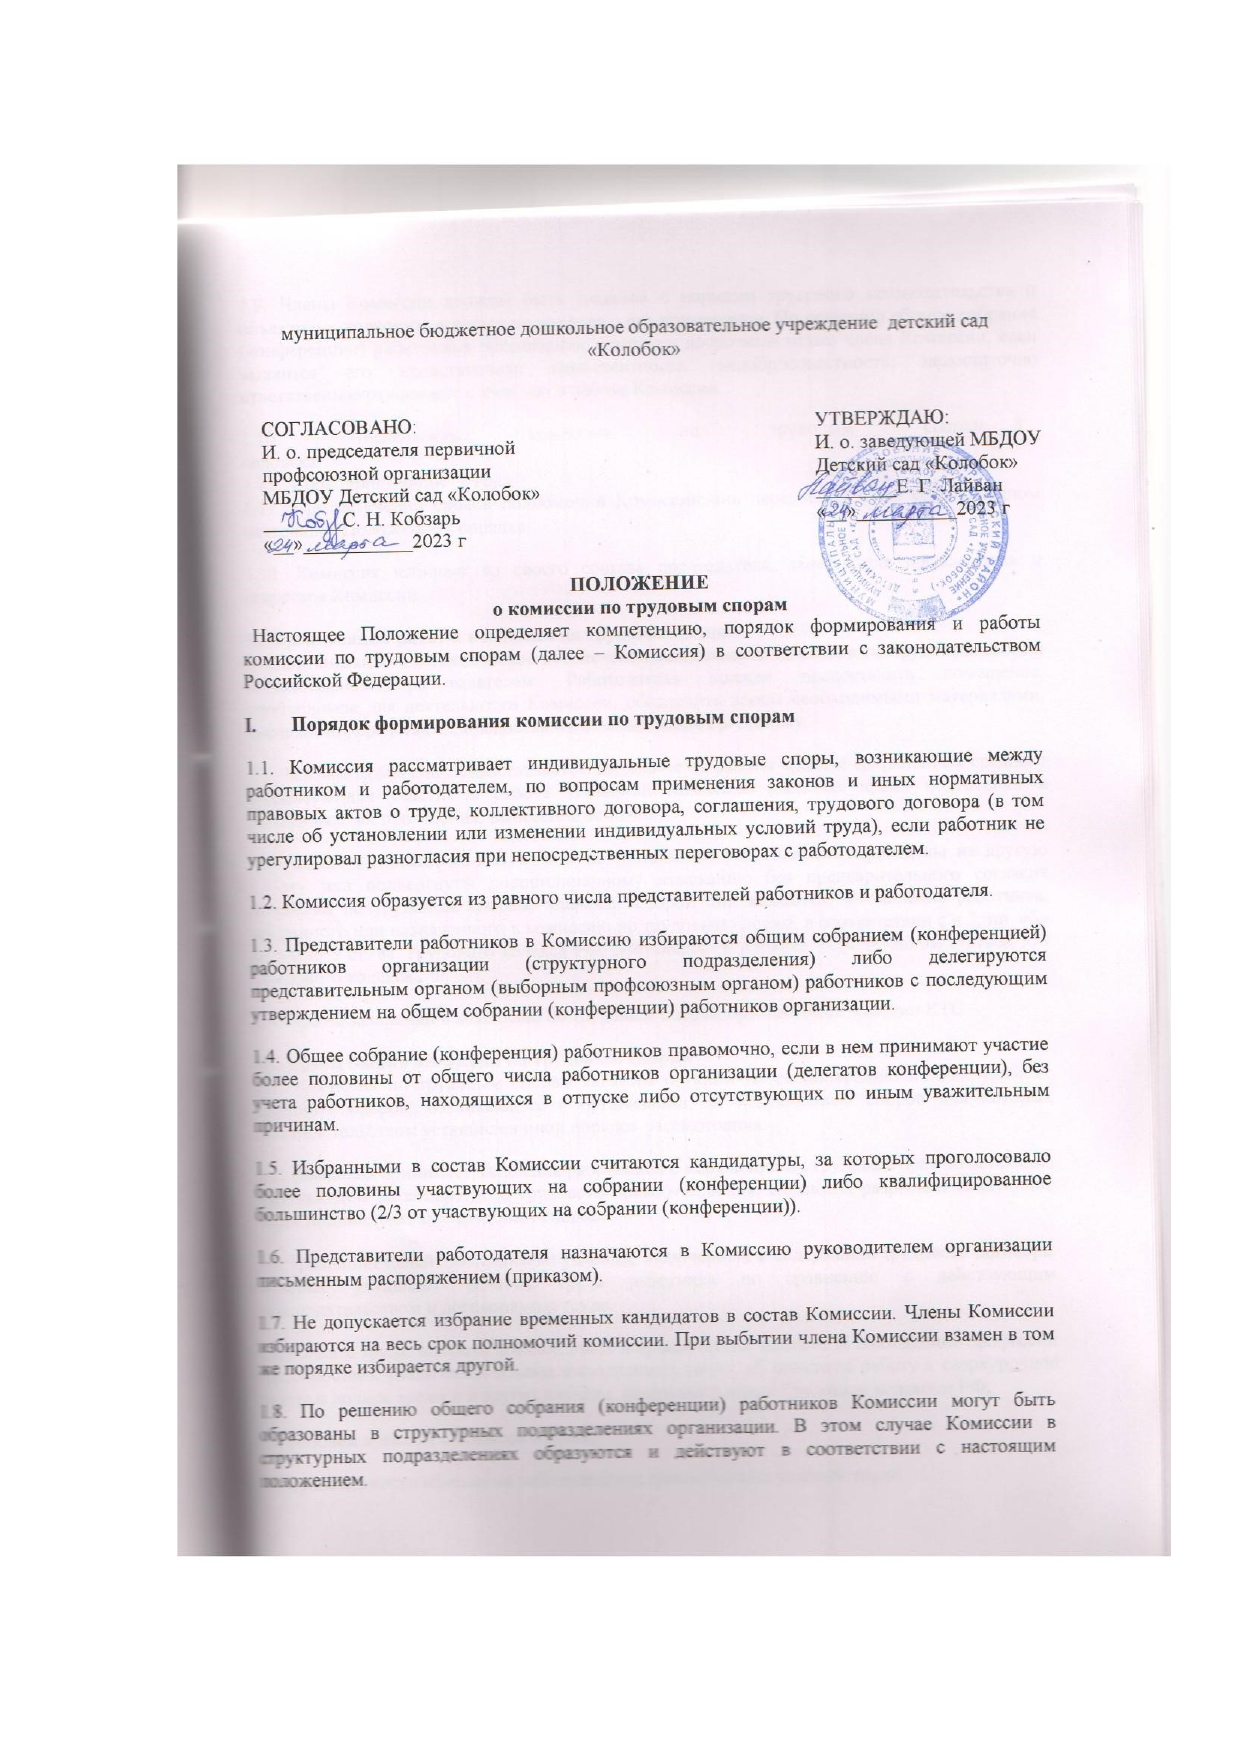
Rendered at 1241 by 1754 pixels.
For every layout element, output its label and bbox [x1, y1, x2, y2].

picture [177, 157, 1171, 1563]
